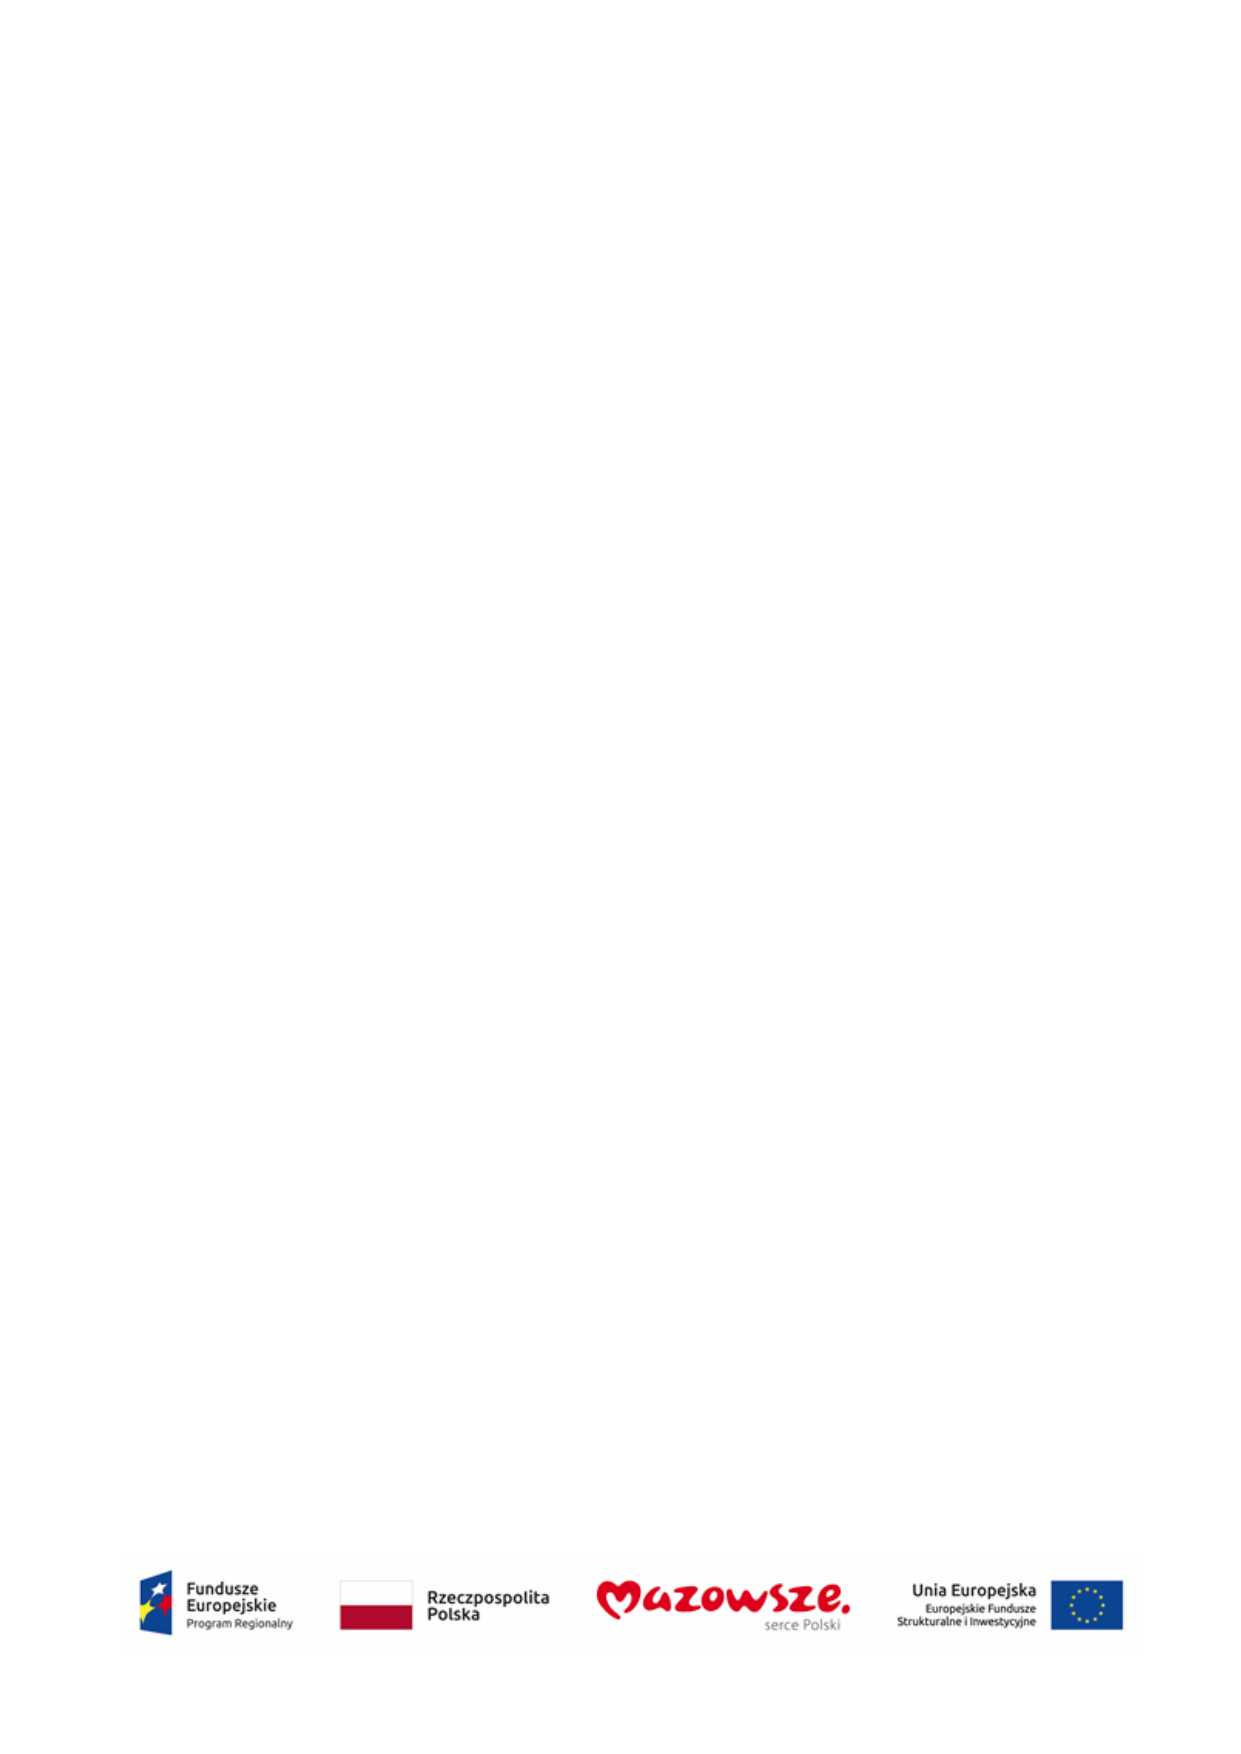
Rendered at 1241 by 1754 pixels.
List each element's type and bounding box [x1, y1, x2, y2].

picture [124, 1554, 1140, 1652]
